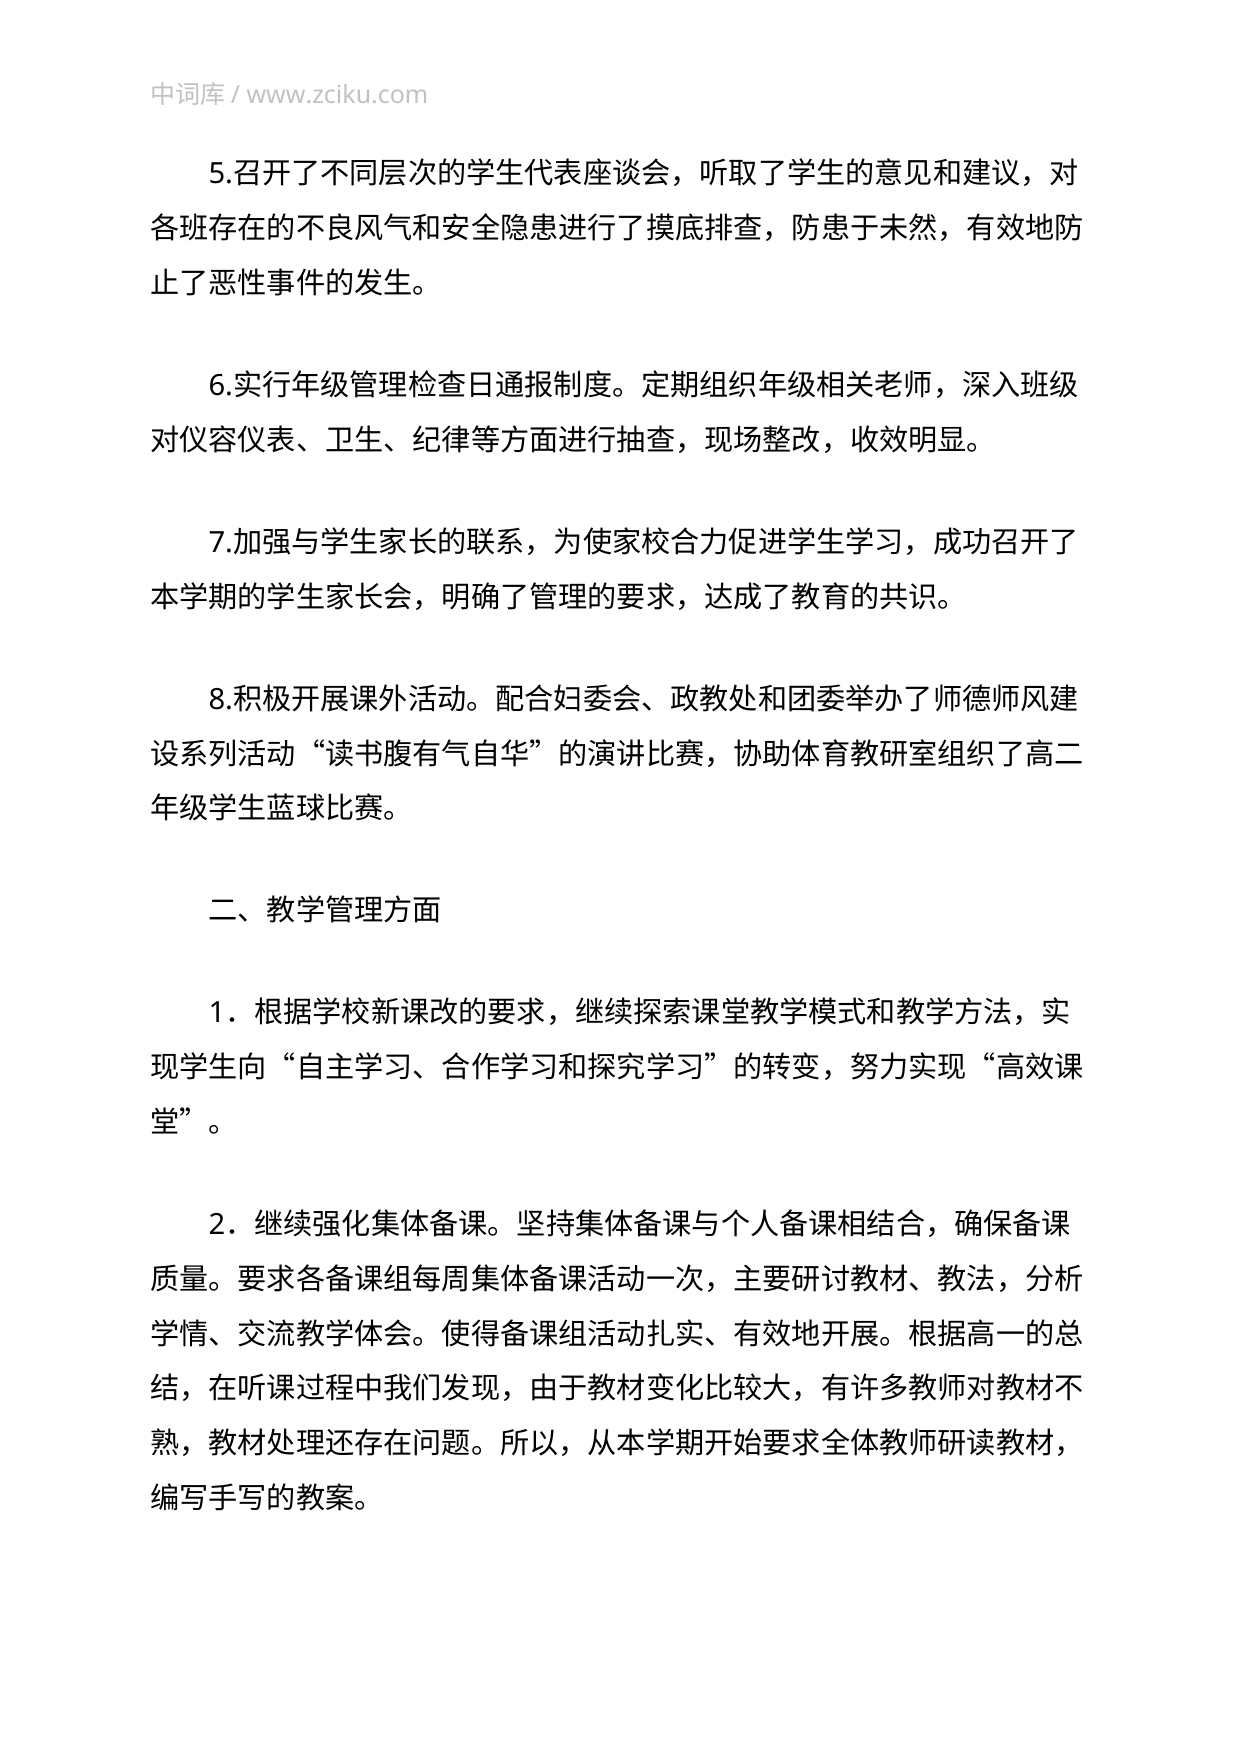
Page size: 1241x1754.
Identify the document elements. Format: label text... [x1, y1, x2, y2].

text 8.积极开展课外活动。配合妇委会、政教处和团委举办了师德师风建设系列活动“读书腹有气自华”的演讲比赛，协助体育教研室组织了高二年级学生蓝球比赛。 [150, 675, 1090, 827]
text 7.加强与学生家长的联系，为使家校合力促进学生学习，成功召开了本学期的学生家长会，明确了管理的要求，达成了教育的共识。 [150, 518, 1090, 616]
text 2．继续强化集体备课。坚持集体备课与个人备课相结合，确保备课质量。要求各备课组每周集体备课活动一次，主要研讨教材、教法，分析学情、交流教学体会。使得备课组活动扎实、有效地开展。根据高一的总结，在听课过程中我们发现，由于教材变化比较大，有许多教师对教材不熟，教材处理还存在问题。所以，从本学期开始要求全体教师研读教材，编写手写的教案。 [150, 1200, 1090, 1517]
text 1．根据学校新课改的要求，继续探索课堂教学模式和教学方法，实现学生向“自主学习、合作学习和探究学习”的转变，努力实现“高效课堂”。 [150, 989, 1090, 1141]
text 6.实行年级管理检查日通报制度。定期组织年级相关老师，深入班级对仪容仪表、卫生、纪律等方面进行抽查，现场整改，收效明显。 [150, 362, 1090, 459]
text 5.召开了不同层次的学生代表座谈会，听取了学生的意见和建议，对各班存在的不良风气和安全隐患进行了摸底排查，防患于未然，有效地防止了恶性事件的发生。 [150, 150, 1090, 302]
text 二、教学管理方面 [150, 887, 1090, 929]
